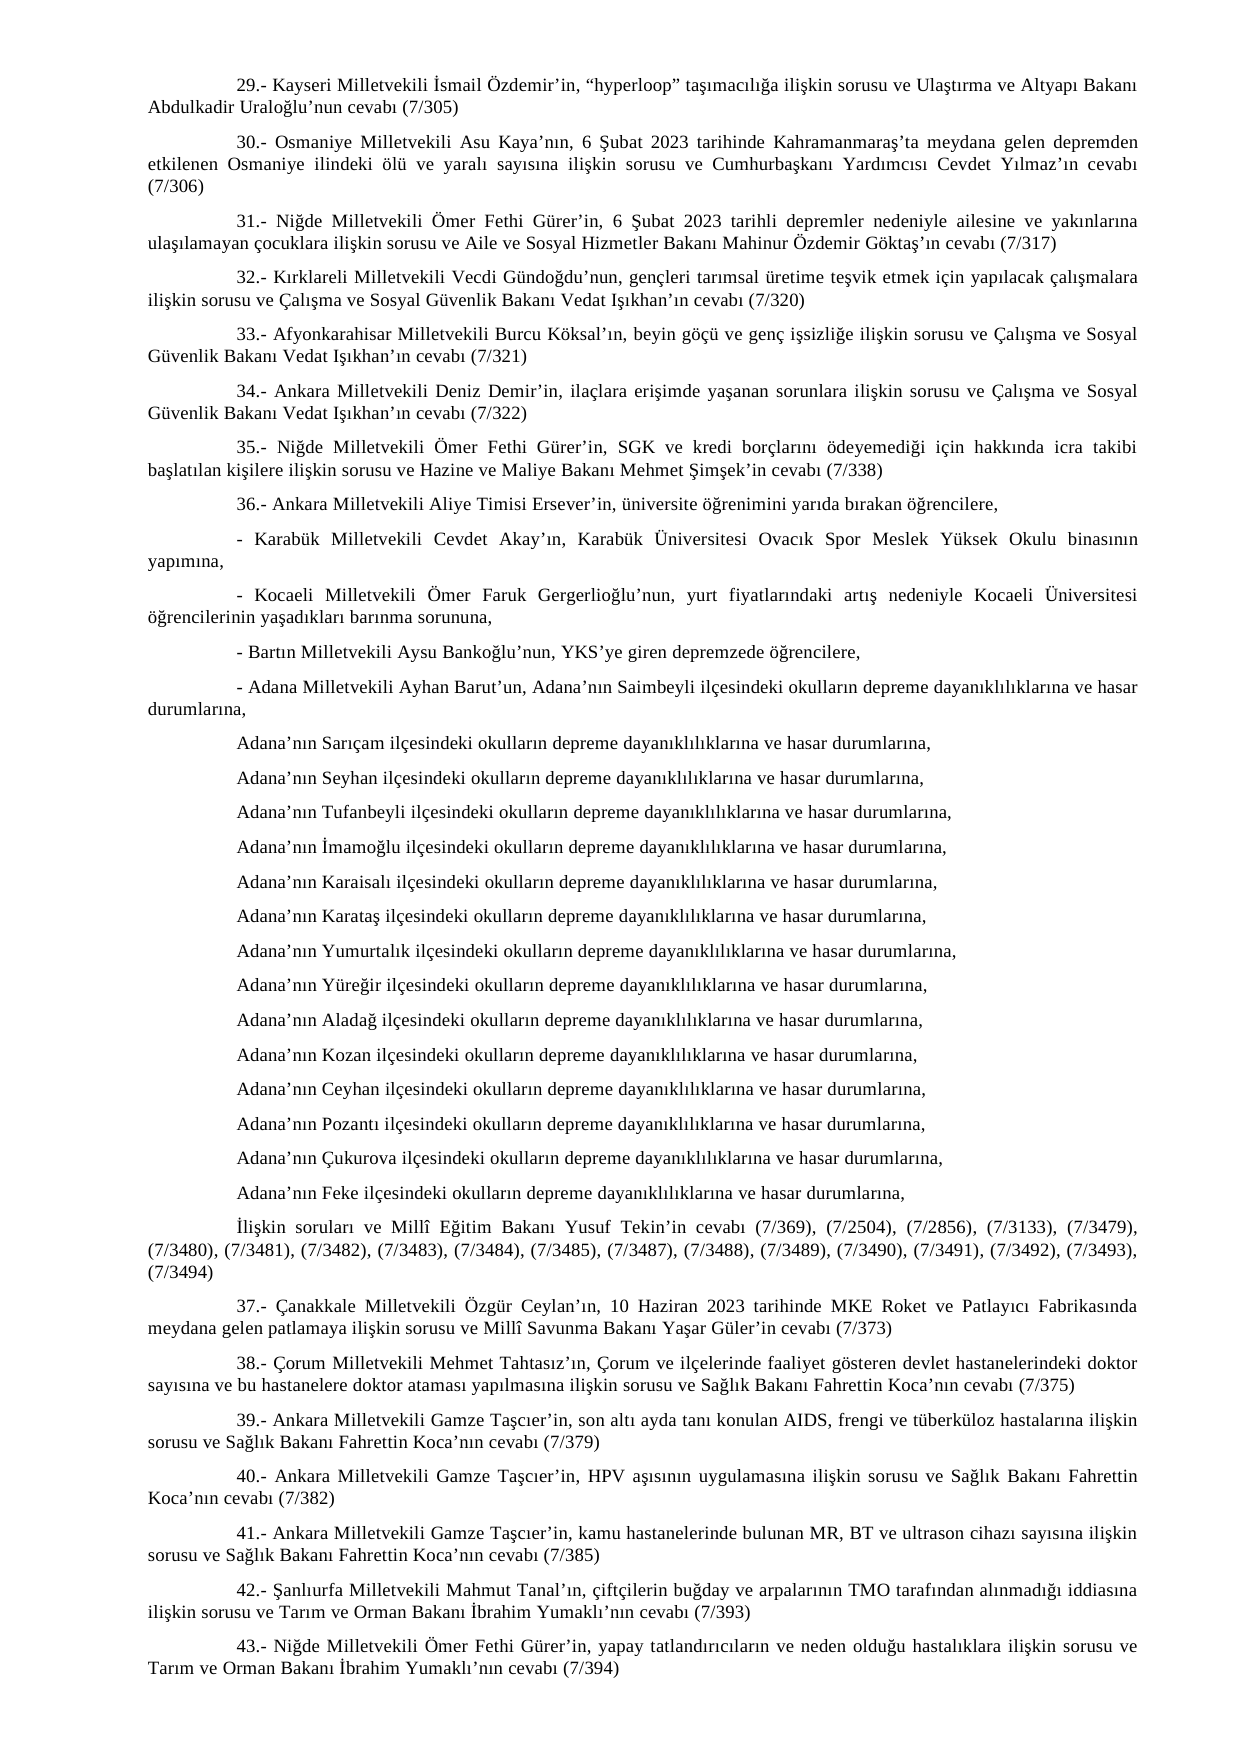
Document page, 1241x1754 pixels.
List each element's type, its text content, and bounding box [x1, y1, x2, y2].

text Adana’nın Yüreğir ilçesindeki okulların depreme dayanıklılıklarına ve hasar durumlarına, [148, 974, 1140, 996]
text İlişkin soruları ve Millî Eğitim Bakanı Yusuf Tekin’in cevabı (7/369), (7/2504), (7/2856), (7/3133), (7/3479), (7/3480), (7/3481), (7/3482), (7/3483), (7/3484), (7/3485), (7/3487), (7/3488), (7/3489), (7/3490), (7/3491), (7/3492), (7/3493), (7/3494) [148, 1216, 1140, 1282]
text - Adana Milletvekili Ayhan Barut’un, Adana’nın Saimbeyli ilçesindeki okulların depreme dayanıklılıklarına ve hasar durumlarına, [148, 675, 1140, 719]
text 37.- Çanakkale Milletvekili Özgür Ceylan’ın, 10 Haziran 2023 tarihinde MKE Roket ve Patlayıcı Fabrikasında meydana gelen patlamaya ilişkin sorusu ve Millî Savunma Bakanı Yaşar Güler’in cevabı (7/373) [148, 1295, 1140, 1339]
text Adana’nın Sarıçam ilçesindeki okulların depreme dayanıklılıklarına ve hasar durumlarına, [148, 732, 1140, 754]
text 36.- Ankara Milletvekili Aliye Timisi Ersever’in, üniversite öğrenimini yarıda bırakan öğrencilere, [148, 493, 1140, 515]
text 32.- Kırklareli Milletvekili Vecdi Gündoğdu’nun, gençleri tarımsal üretime teşvik etmek için yapılacak çalışmalara ilişkin sorusu ve Çalışma ve Sosyal Güvenlik Bakanı Vedat Işıkhan’ın cevabı (7/320) [148, 266, 1140, 310]
text Adana’nın Karaisalı ilçesindeki okulların depreme dayanıklılıklarına ve hasar durumlarına, [148, 870, 1140, 892]
text 31.- Niğde Milletvekili Ömer Fethi Gürer’in, 6 Şubat 2023 tarihli depremler nedeniyle ailesine ve yakınlarına ulaşılamayan çocuklara ilişkin sorusu ve Aile ve Sosyal Hizmetler Bakanı Mahinur Özdemir Göktaş’ın cevabı (7/317) [148, 209, 1140, 253]
text 39.- Ankara Milletvekili Gamze Taşcıer’in, son altı ayda tanı konulan AIDS, frengi ve tüberküloz hastalarına ilişkin sorusu ve Sağlık Bakanı Fahrettin Koca’nın cevabı (7/379) [148, 1408, 1140, 1452]
text - Bartın Milletvekili Aysu Bankoğlu’nun, YKS’ye giren depremzede öğrencilere, [148, 641, 1140, 663]
text 38.- Çorum Milletvekili Mehmet Tahtasız’ın, Çorum ve ilçelerinde faaliyet gösteren devlet hastanelerindeki doktor sayısına ve bu hastanelere doktor ataması yapılmasına ilişkin sorusu ve Sağlık Bakanı Fahrettin Koca’nın cevabı (7/375) [148, 1351, 1140, 1396]
text Adana’nın Karataş ilçesindeki okulların depreme dayanıklılıklarına ve hasar durumlarına, [148, 905, 1140, 927]
text Adana’nın Tufanbeyli ilçesindeki okulların depreme dayanıklılıklarına ve hasar durumlarına, [148, 801, 1140, 823]
text 40.- Ankara Milletvekili Gamze Taşcıer’in, HPV aşısının uygulamasına ilişkin sorusu ve Sağlık Bakanı Fahrettin Koca’nın cevabı (7/382) [148, 1465, 1140, 1509]
text - Kocaeli Milletvekili Ömer Faruk Gergerlioğlu’nun, yurt fiyatlarındaki artış nedeniyle Kocaeli Üniversitesi öğrencilerinin yaşadıkları barınma sorununa, [148, 584, 1140, 628]
text Adana’nın Pozantı ilçesindeki okulların depreme dayanıklılıklarına ve hasar durumlarına, [148, 1112, 1140, 1134]
text - Karabük Milletvekili Cevdet Akay’ın, Karabük Üniversitesi Ovacık Spor Meslek Yüksek Okulu binasının yapımına, [148, 527, 1140, 571]
text 42.- Şanlıurfa Milletvekili Mahmut Tanal’ın, çiftçilerin buğday ve arpalarının TMO tarafından alınmadığı iddiasına ilişkin sorusu ve Tarım ve Orman Bakanı İbrahim Yumaklı’nın cevabı (7/393) [148, 1578, 1140, 1622]
text 30.- Osmaniye Milletvekili Asu Kaya’nın, 6 Şubat 2023 tarihinde Kahramanmaraş’ta meydana gelen depremden etkilenen Osmaniye ilindeki ölü ve yaralı sayısına ilişkin sorusu ve Cumhurbaşkanı Yardımcısı Cevdet Yılmaz’ın cevabı (7/306) [148, 131, 1140, 197]
text Adana’nın Yumurtalık ilçesindeki okulların depreme dayanıklılıklarına ve hasar durumlarına, [148, 939, 1140, 961]
text Adana’nın Seyhan ilçesindeki okulların depreme dayanıklılıklarına ve hasar durumlarına, [148, 766, 1140, 788]
text 34.- Ankara Milletvekili Deniz Demir’in, ilaçlara erişimde yaşanan sorunlara ilişkin sorusu ve Çalışma ve Sosyal Güvenlik Bakanı Vedat Işıkhan’ın cevabı (7/322) [148, 379, 1140, 423]
text 35.- Niğde Milletvekili Ömer Fethi Gürer’in, SGK ve kredi borçlarını ödeyemediği için hakkında icra takibi başlatılan kişilere ilişkin sorusu ve Hazine ve Maliye Bakanı Mehmet Şimşek’in cevabı (7/338) [148, 436, 1140, 480]
text 33.- Afyonkarahisar Milletvekili Burcu Köksal’ın, beyin göçü ve genç işsizliğe ilişkin sorusu ve Çalışma ve Sosyal Güvenlik Bakanı Vedat Işıkhan’ın cevabı (7/321) [148, 323, 1140, 367]
text Adana’nın Ceyhan ilçesindeki okulların depreme dayanıklılıklarına ve hasar durumlarına, [148, 1078, 1140, 1100]
text Adana’nın Çukurova ilçesindeki okulların depreme dayanıklılıklarına ve hasar durumlarına, [148, 1147, 1140, 1169]
text Adana’nın İmamoğlu ilçesindeki okulların depreme dayanıklılıklarına ve hasar durumlarına, [148, 836, 1140, 858]
text Adana’nın Feke ilçesindeki okulların depreme dayanıklılıklarına ve hasar durumlarına, [148, 1181, 1140, 1203]
text 43.- Niğde Milletvekili Ömer Fethi Gürer’in, yapay tatlandırıcıların ve neden olduğu hastalıklara ilişkin sorusu ve Tarım ve Orman Bakanı İbrahim Yumaklı’nın cevabı (7/394) [148, 1635, 1140, 1679]
text Adana’nın Kozan ilçesindeki okulların depreme dayanıklılıklarına ve hasar durumlarına, [148, 1043, 1140, 1065]
text 29.- Kayseri Milletvekili İsmail Özdemir’in, “hyperloop” taşımacılığa ilişkin sorusu ve Ulaştırma ve Altyapı Bakanı Abdulkadir Uraloğlu’nun cevabı (7/305) [148, 74, 1140, 118]
text Adana’nın Aladağ ilçesindeki okulların depreme dayanıklılıklarına ve hasar durumlarına, [148, 1008, 1140, 1031]
text 41.- Ankara Milletvekili Gamze Taşcıer’in, kamu hastanelerinde bulunan MR, BT ve ultrason cihazı sayısına ilişkin sorusu ve Sağlık Bakanı Fahrettin Koca’nın cevabı (7/385) [148, 1521, 1140, 1566]
